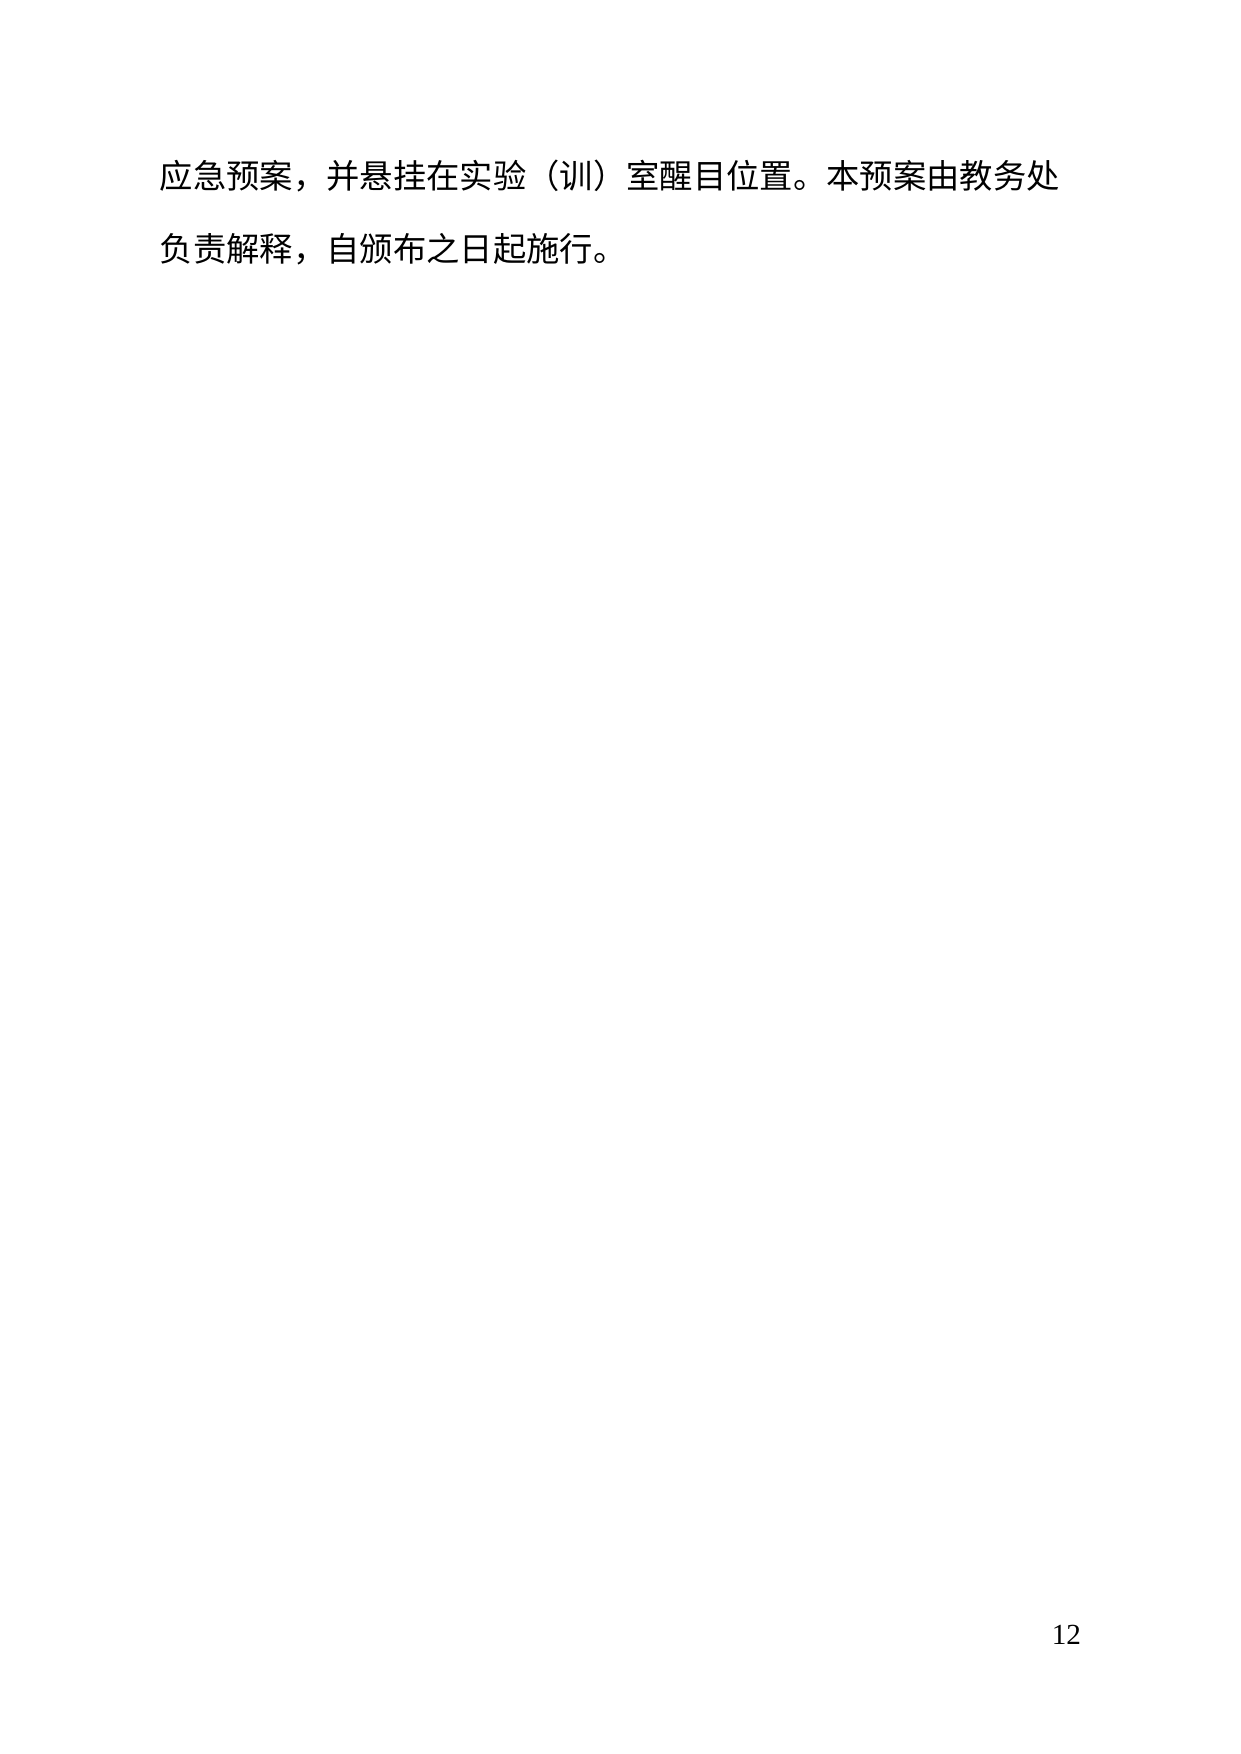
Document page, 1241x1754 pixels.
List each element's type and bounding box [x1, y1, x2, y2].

text [159, 150, 1081, 271]
